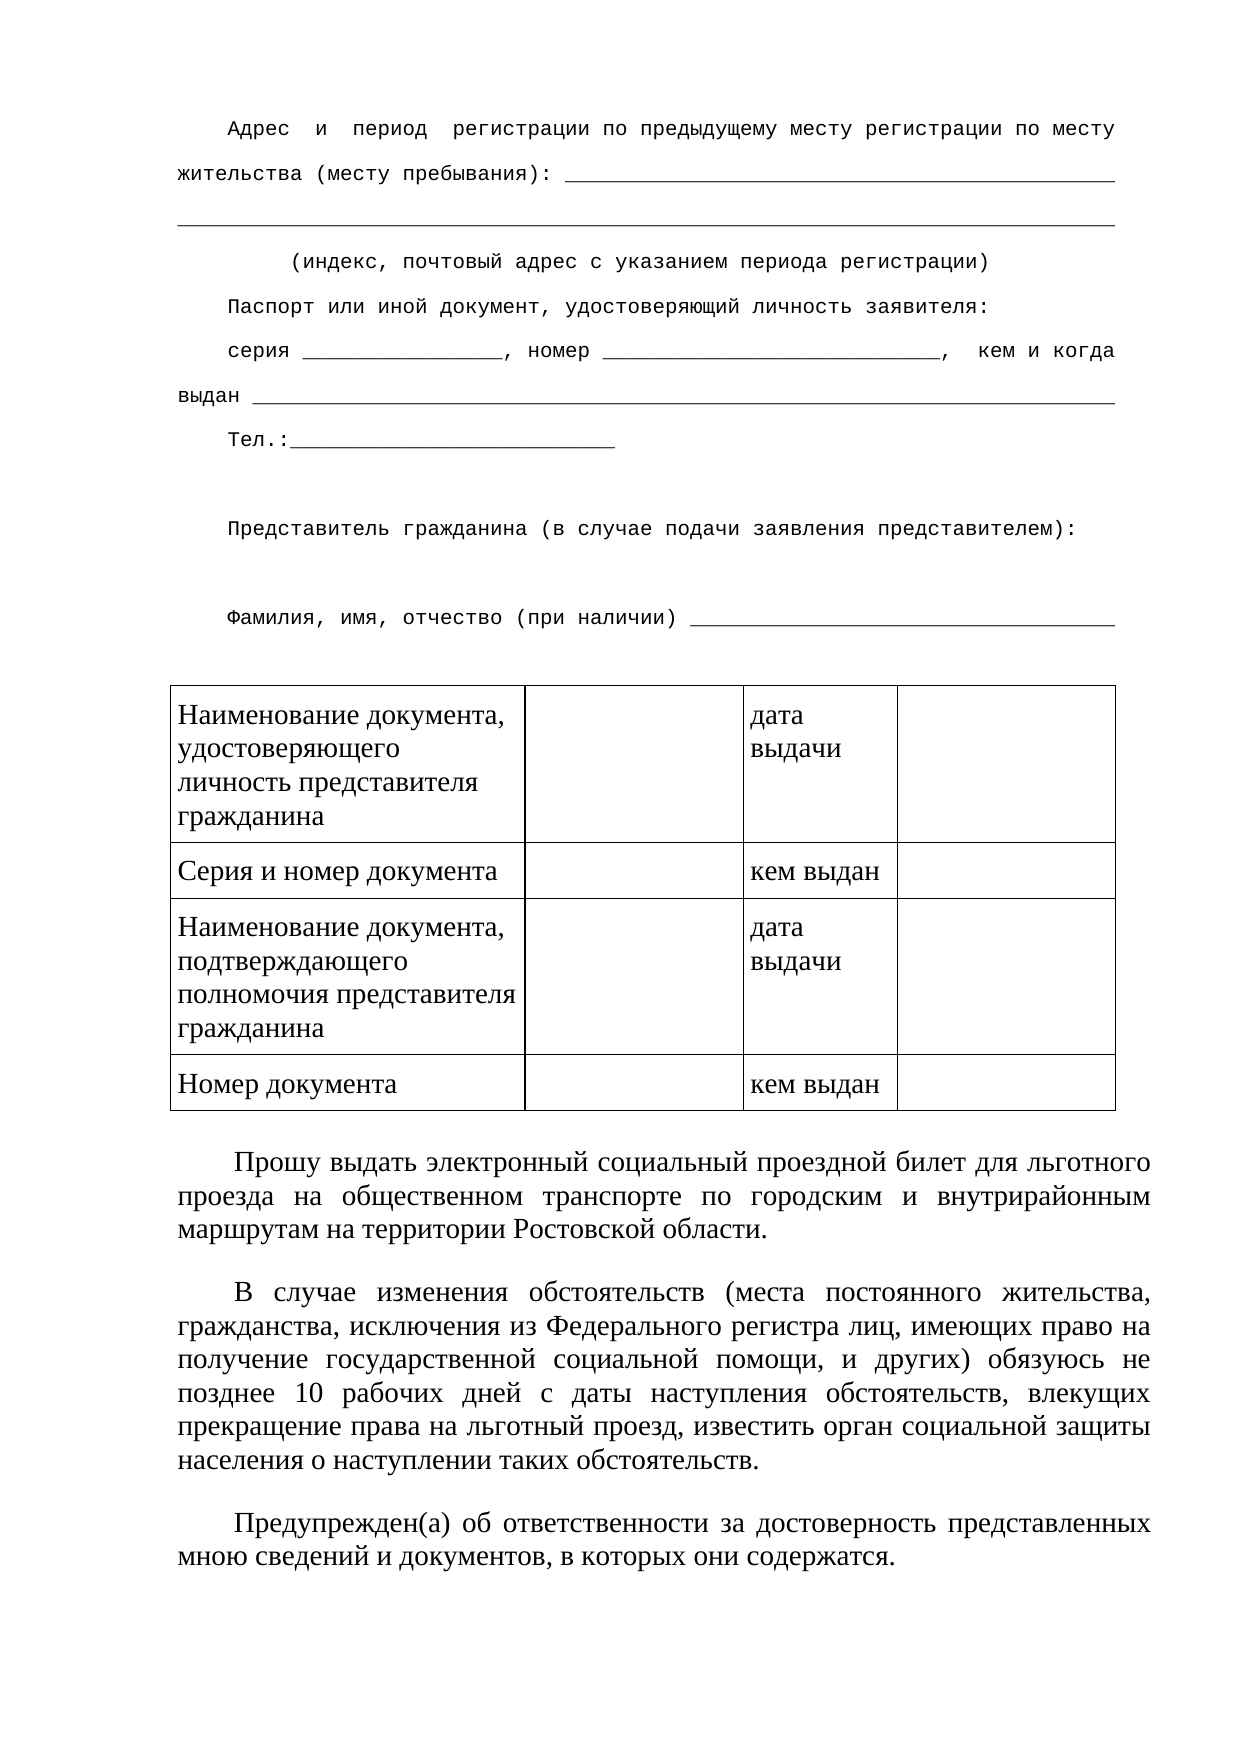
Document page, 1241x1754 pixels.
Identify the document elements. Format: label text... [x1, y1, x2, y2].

table_cell [526, 843, 743, 898]
text выдан _____________________________________________________________________ [177, 385, 1152, 409]
text Прошу выдать электронный социальный проездной билет для льготного проезда на общественном транспорте по городским и внутрирайонным маршрутам на территории Ростовской области. [177, 1144, 1152, 1245]
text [177, 207, 1152, 231]
text серия ________________, номер ___________________________, кем и когда [177, 341, 1152, 364]
table_header [898, 686, 1115, 842]
table_cell кем выдан [744, 843, 897, 898]
table_header дата выдачи [744, 686, 897, 842]
text (индекс, почтовый адрес с указанием периода регистрации) [177, 252, 1152, 275]
table_cell [898, 899, 1115, 1054]
text Паспорт или иной документ, удостоверяющий личность заявителя: [177, 296, 1152, 320]
table_cell Номер документа [171, 1055, 524, 1110]
table_cell [526, 899, 743, 1054]
table_cell дата выдачи [744, 899, 897, 1054]
table_cell кем выдан [744, 1055, 897, 1110]
text Адрес и период регистрации по предыдущему месту регистрации по месту [177, 118, 1152, 142]
text Предупрежден(а) об ответственности за достоверность представленных мною сведений и документов, в которых они содержатся. [177, 1505, 1152, 1572]
table_cell [898, 1055, 1115, 1110]
table_cell Серия и номер документа [171, 843, 524, 898]
table_cell Наименование документа, подтверждающего полномочия представителя гражданина [171, 899, 524, 1054]
text жительства (месту пребывания): ____________________________________________ [177, 163, 1152, 186]
table_header [526, 686, 743, 842]
text Представитель гражданина (в случае подачи заявления представителем): [177, 518, 1152, 542]
text Фамилия, имя, отчество (при наличии) __________________________________ [177, 607, 1152, 631]
text Тел.:__________________________ [177, 429, 1152, 453]
text В случае изменения обстоятельств (места постоянного жительства, гражданства, исключения из Федерального регистра лиц, имеющих право на получение государственной социальной помощи, и других) обязуюсь не позднее 10 рабочих дней с даты наступления обстоятельств, влекущих прекращение права на льготный проезд, известить орган социальной защиты населения о наступлении таких обстоятельств. [177, 1274, 1152, 1476]
table_cell [526, 1055, 743, 1110]
table_header Наименование документа, удостоверяющего личность представителя гражданина [171, 686, 524, 842]
table_cell [898, 843, 1115, 898]
